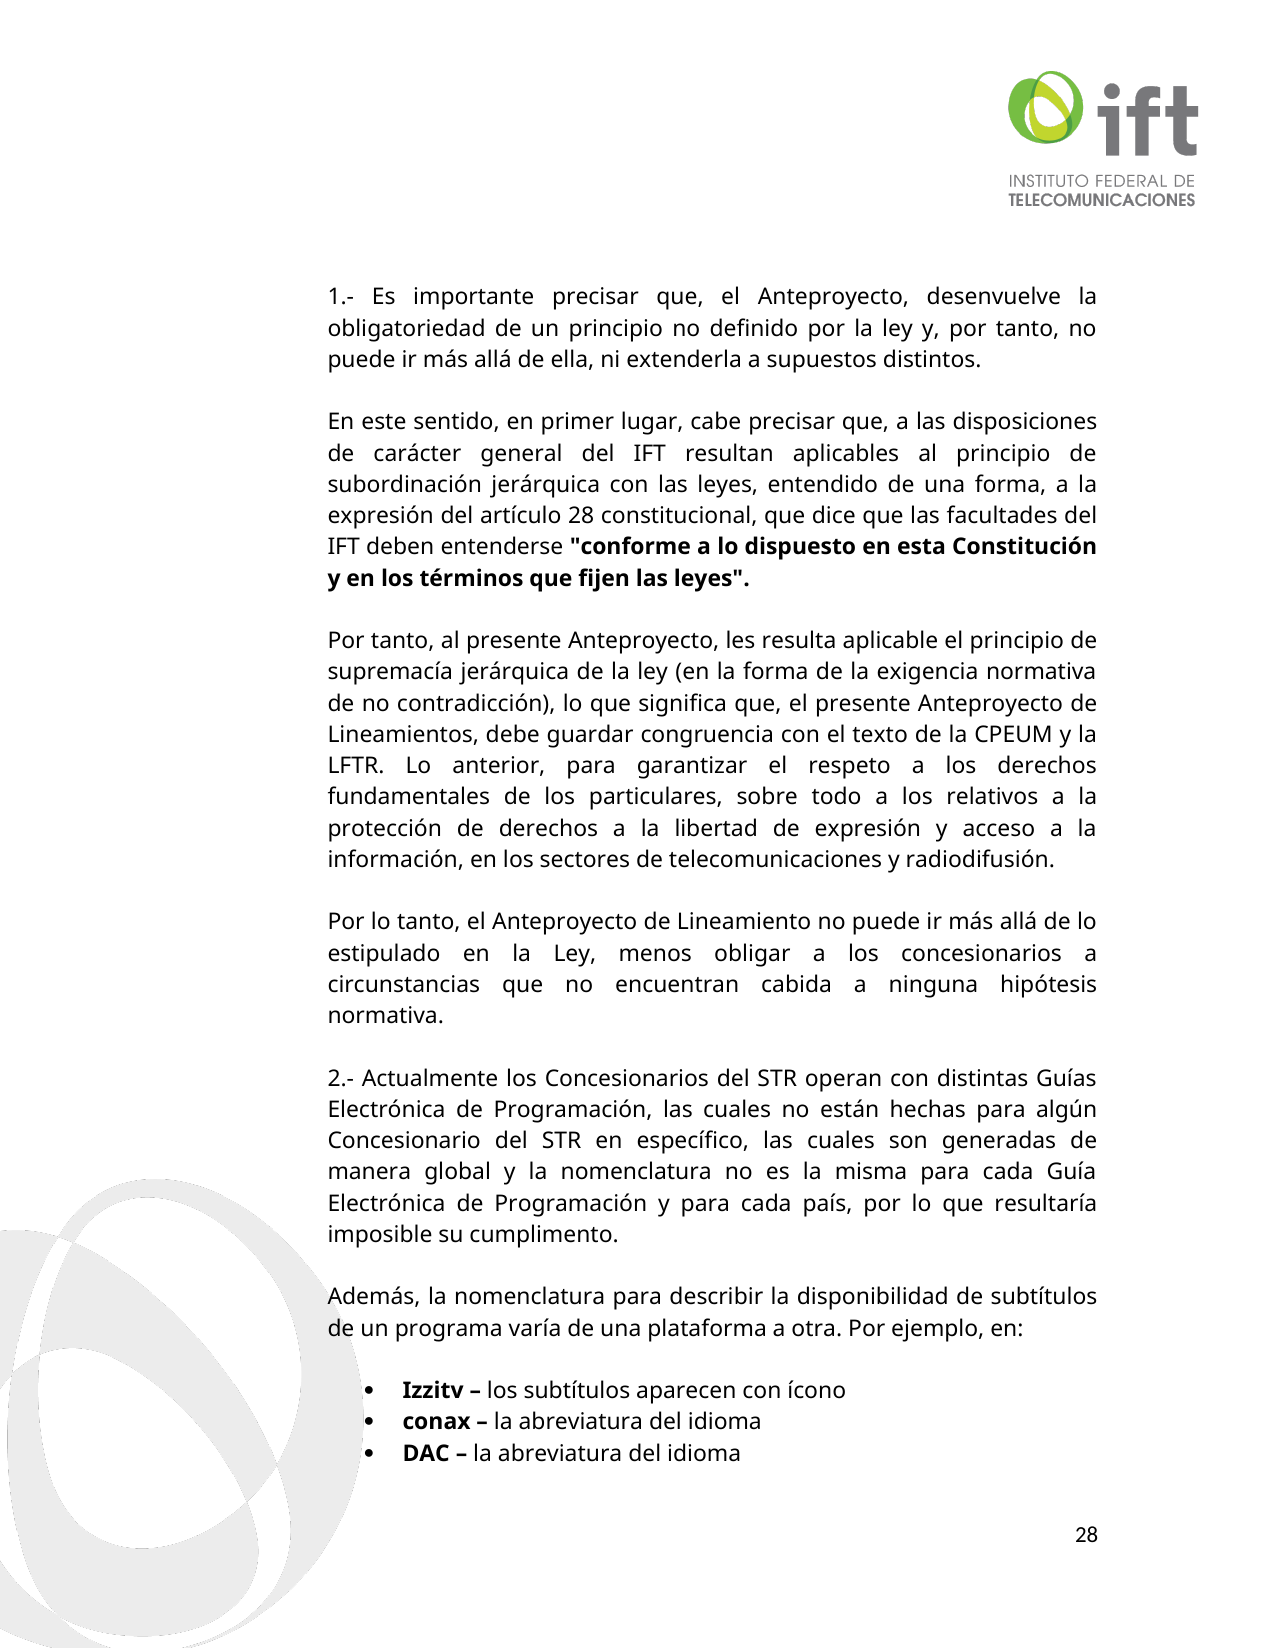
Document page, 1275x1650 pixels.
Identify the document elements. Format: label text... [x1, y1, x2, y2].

list Además, la nomenclatura para describir la disponibilidad de subtítulos de un programa varía de una plataforma a otra. Por ejemplo, en: [327, 1280, 1098, 1343]
picture [0, 0, 1275, 1648]
list En este sentido, en primer lugar, cabe precisar que, a las disposiciones de carácter general del IFT resultan aplicables al principio de subordinación jerárquica con las leyes, entendido de una forma, a la expresión del artículo 28 constitucional, que dice que las facultades del IFT deben entenderse "conforme a lo dispuesto en esta Constitución y en los términos que fijen las leyes". [327, 405, 1098, 593]
list 2.- Actualmente los Concesionarios del STR operan con distintas Guías Electrónica de Programación, las cuales no están hechas para algún Concesionario del STR en específico, las cuales son generadas de manera global y la nomenclatura no es la misma para cada Guía Electrónica de Programación y para cada país, por lo que resultaría imposible su cumplimento. [327, 1061, 1098, 1249]
list Izzitv – los subtítulos aparecen con ícono [365, 1374, 1098, 1405]
list conax – la abreviatura del idioma [365, 1405, 1098, 1436]
list 1.- Es importante precisar que, el Anteproyecto, desenvuelve la obligatoriedad de un principio no definido por la ley y, por tanto, no puede ir más allá de ella, ni extenderla a supuestos distintos. [327, 280, 1098, 374]
list DAC – la abreviatura del idioma [365, 1436, 1098, 1468]
list Por lo tanto, el Anteproyecto de Lineamiento no puede ir más allá de lo estipulado en la Ley, menos obligar a los concesionarios a circunstancias que no encuentran cabida a ninguna hipótesis normativa. [327, 905, 1098, 1030]
list Por tanto, al presente Anteproyecto, les resulta aplicable el principio de supremacía jerárquica de la ley (en la forma de la exigencia normativa de no contradicción), lo que significa que, el presente Anteproyecto de Lineamientos, debe guardar congruencia con el texto de la CPEUM y la LFTR. Lo anterior, para garantizar el respeto a los derechos fundamentales de los particulares, sobre todo a los relativos a la protección de derechos a la libertad de expresión y acceso a la información, en los sectores de telecomunicaciones y radiodifusión. [327, 624, 1098, 874]
